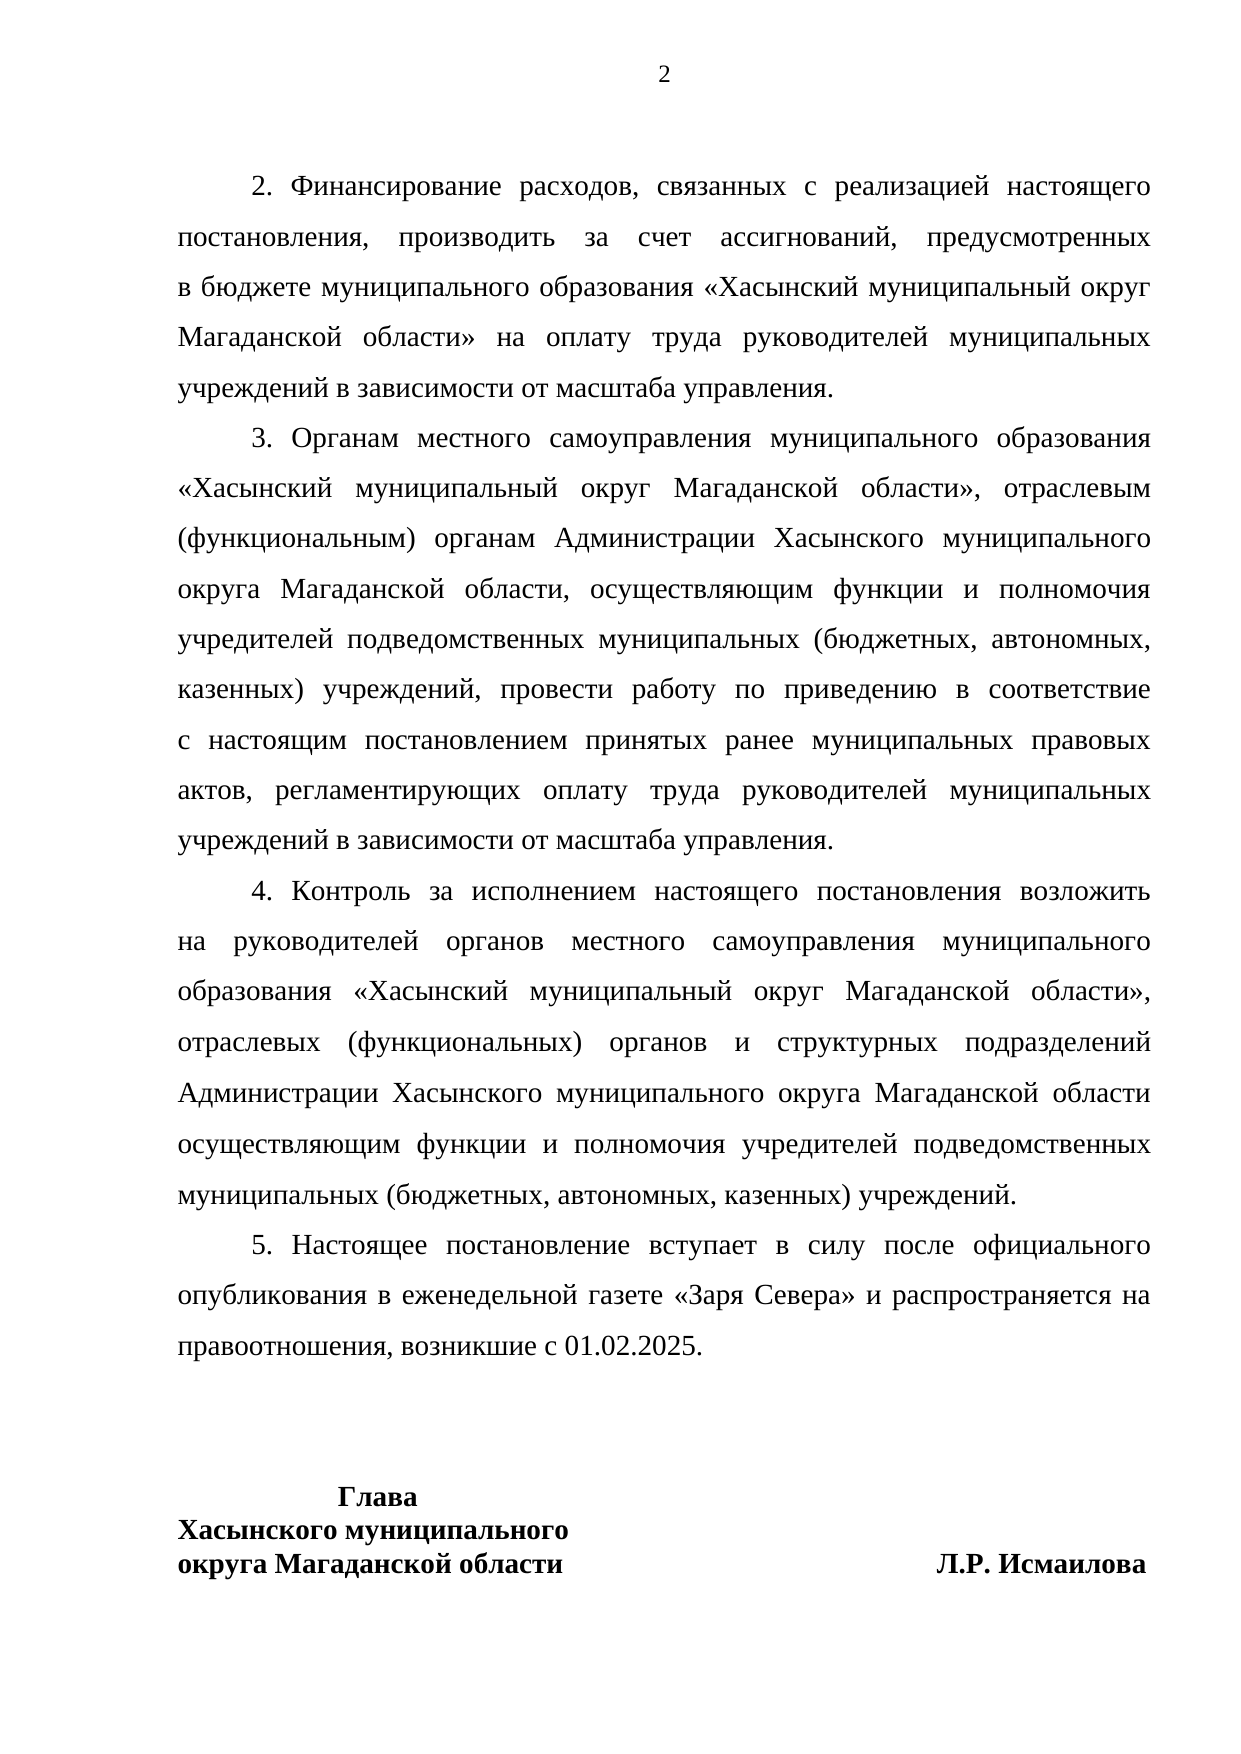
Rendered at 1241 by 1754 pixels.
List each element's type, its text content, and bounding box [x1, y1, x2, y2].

text 3. Органам местного самоуправления муниципального образования «Хасынский муниципальный округ Магаданской области», отраслевым (функциональным) органам Администрации Хасынского муниципального округа Магаданской области, осуществляющим функции и полномочия учредителей подведомственных муниципальных (бюджетных, автономных, казенных) учреждений, провести работу по приведению в соответствие с настоящим постановлением принятых ранее муниципальных правовых актов, регламентирующих оплату труда руководителей муниципальных учреждений в зависимости от масштаба управления. [177, 420, 1152, 856]
text 4. Контроль за исполнением настоящего постановления возложить на руководителей органов местного самоуправления муниципального образования «Хасынский муниципальный округ Магаданской области», отраслевых (функциональных) органов и структурных подразделений Администрации Хасынского муниципального округа Магаданской области осуществляющим функции и полномочия учредителей подведомственных муниципальных (бюджетных, автономных, казенных) учреждений. [177, 873, 1152, 1210]
text Глава [177, 1479, 1152, 1512]
text 2. Финансирование расходов, связанных с реализацией настоящего постановления, производить за счет ассигнований, предусмотренных в бюджете муниципального образования «Хасынский муниципальный округ Магаданской области» на оплату труда руководителей муниципальных учреждений в зависимости от масштаба управления. [177, 168, 1152, 403]
text Хасынского муниципального [177, 1512, 1152, 1546]
text 5. Настоящее постановление вступает в силу после официального опубликования в еженедельной газете «Заря Севера» и распространяется на правоотношения, возникшие с 01.02.2025. [177, 1227, 1152, 1361]
text округа Магаданской области Л.Р. Исмаилова [177, 1546, 1152, 1579]
